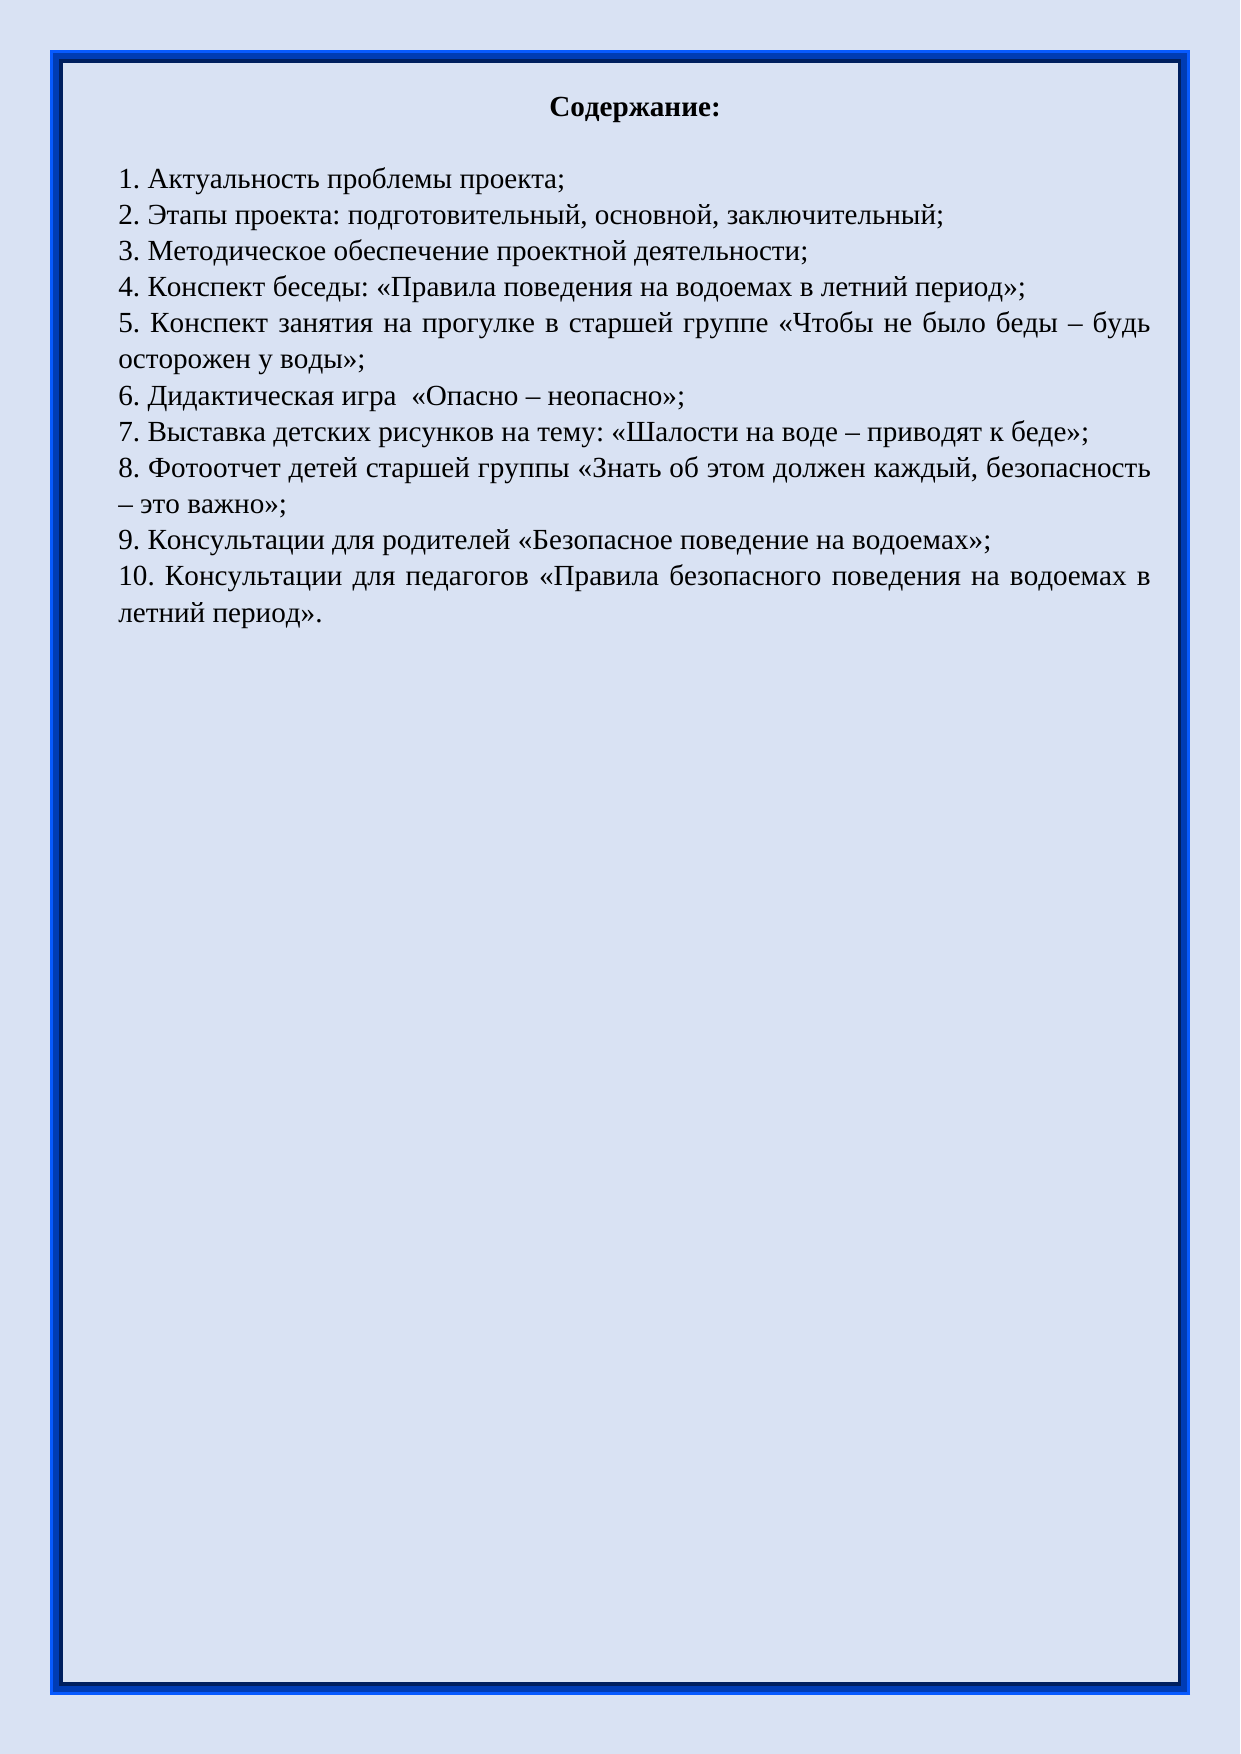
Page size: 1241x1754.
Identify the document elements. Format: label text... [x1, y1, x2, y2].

text 5. Конспект занятия на прогулке в старшей группе «Чтобы не было беды – будь осторожен у воды»; [118, 306, 1152, 375]
text 4. Конспект беседы: «Правила поведения на водоемах в летний период»; [118, 269, 1152, 303]
text 8. Фотоотчет детей старшей группы «Знать об этом должен каждый, безопасность – это важно»; [118, 450, 1152, 520]
text Содержание: [118, 89, 1152, 122]
text 10. Консультации для педагогов «Правила безопасного поведения на водоемах в летний период». [118, 558, 1152, 628]
text 7. Выставка детских рисунков на тему: «Шалости на воде – приводят к беде»; [118, 414, 1152, 447]
text 1. Актуальность проблемы проекта; [118, 161, 1152, 194]
text 2. Этапы проекта: подготовительный, основной, заключительный; [118, 197, 1152, 231]
text 9. Консультации для родителей «Безопасное поведение на водоемах»; [118, 522, 1152, 556]
text 6. Дидактическая игра «Опасно – неопасно»; [118, 378, 1152, 411]
text 3. Методическое обеспечение проектной деятельности; [118, 233, 1152, 267]
